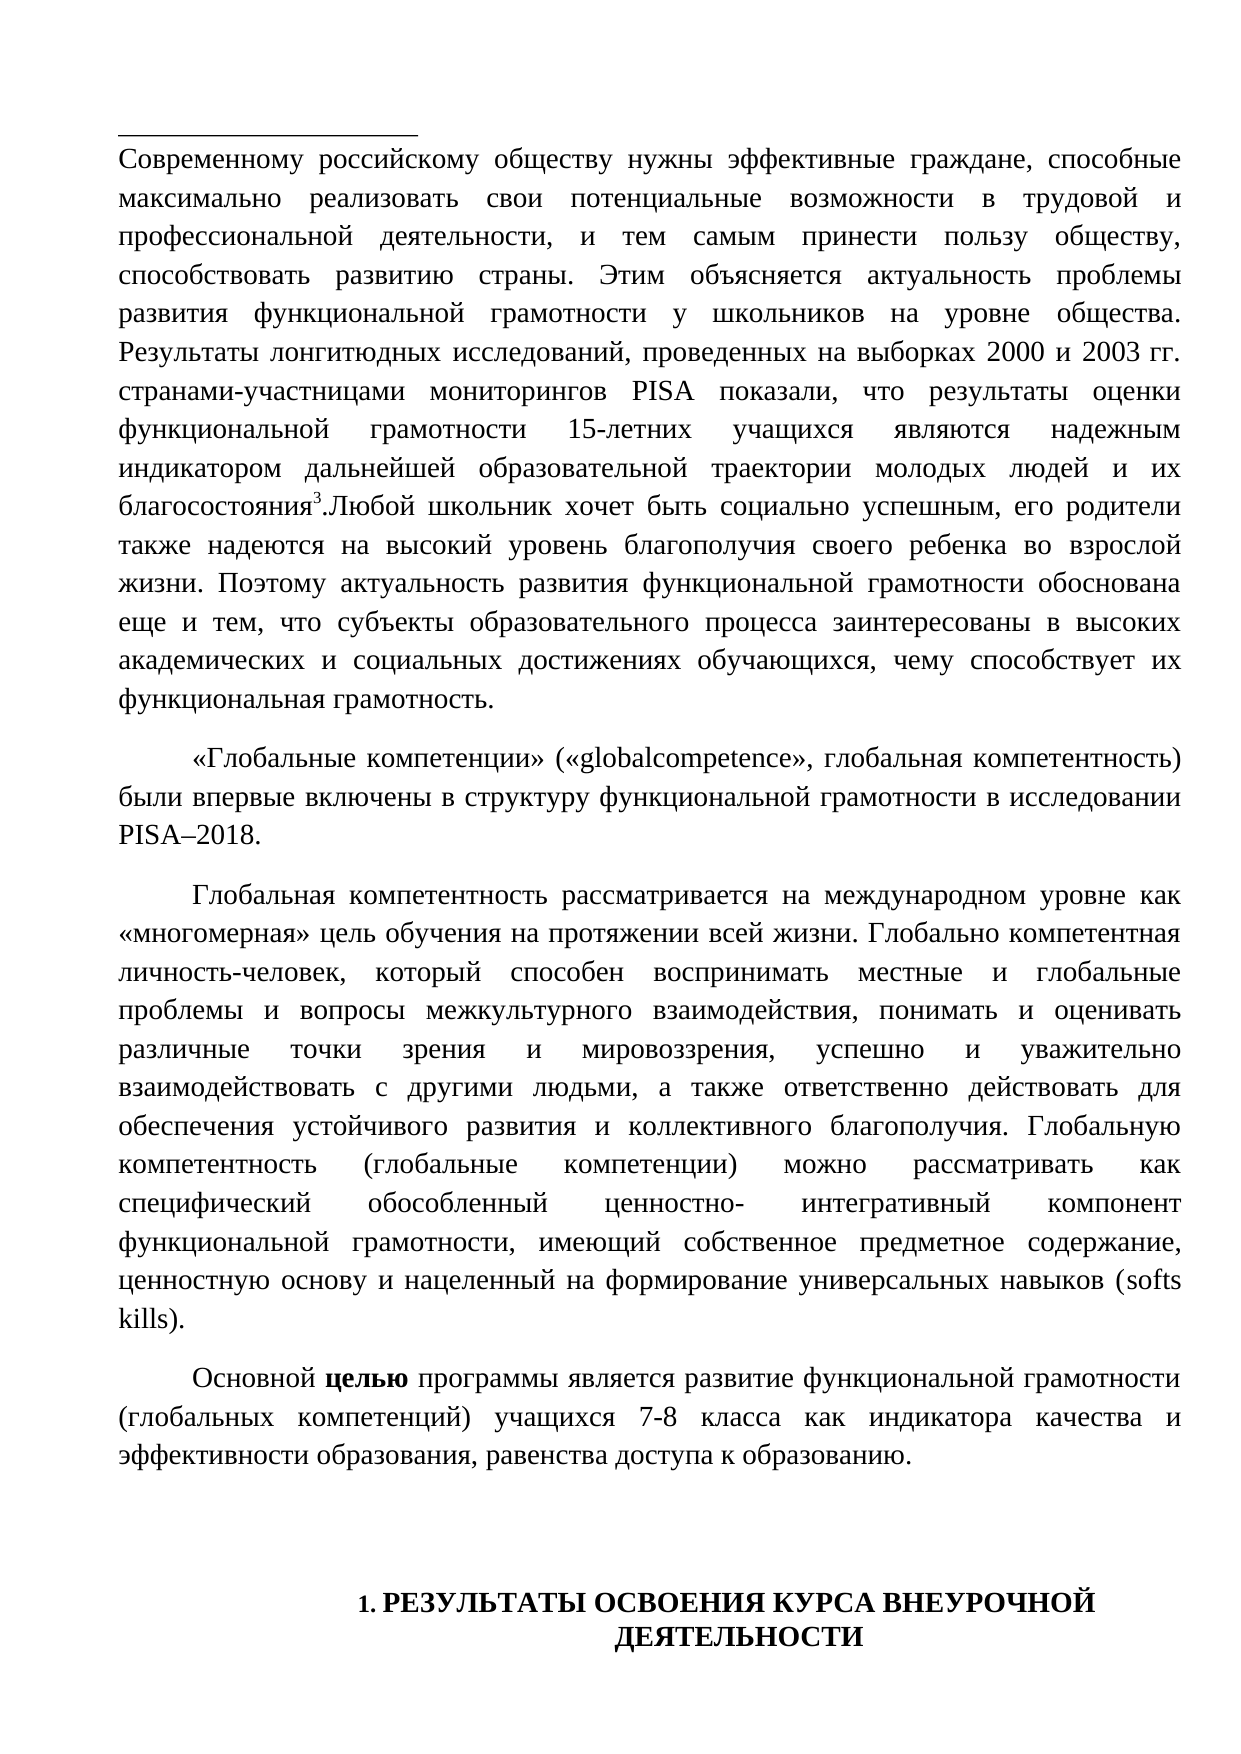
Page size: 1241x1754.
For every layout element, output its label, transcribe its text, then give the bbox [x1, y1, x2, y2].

text «Глобальные компетенции» («globalcompetence», глобальная компетентность) были впервые включены в структуру функциональной грамотности в исследовании PISA–2018. [118, 740, 1182, 851]
text Современному российскому обществу нужны эффективные граждане, способные максимально реализовать свои потенциальные возможности в трудовой и профессиональной деятельности, и тем самым принести пользу обществу, способствовать развитию страны. Этим объясняется актуальность проблемы развития функциональной грамотности у школьников на уровне общества. Результаты лонгитюдных исследований, проведенных на выборках 2000 и 2003 гг. странами-участницами мониторингов PISA показали, что результаты оценки функциональной грамотности 15-летних учащихся являются надежным индикатором дальнейшей образовательной траектории молодых людей и их благосостояния3.Любой школьник хочет быть социально успешным, его родители также надеются на высокий уровень благополучия своего ребенка во взрослой жизни. Поэтому актуальность развития функциональной грамотности обоснована еще и тем, что субъекты образовательного процесса заинтересованы в высоких академических и социальных достижениях обучающихся, чему способствует их функциональная грамотность. [118, 108, 1181, 714]
text Основной целью программы является развитие функциональной грамотности (глобальных компетенций) учащихся 7-8 класса как индикатора качества и эффективности образования, равенства доступа к образованию. [118, 1360, 1181, 1471]
subtitle РЕЗУЛЬТАТЫ ОСВОЕНИЯ КУРСА ВНЕУРОЧНОЙ ДЕЯТЕЛЬНОСТИ [258, 1585, 1194, 1652]
text Глобальная компетентность рассматривается на международном уровне как «многомерная» цель обучения на протяжении всей жизни. Глобально компетентная личность-человек, который способен воспринимать местные и глобальные проблемы и вопросы межкультурного взаимодействия, понимать и оценивать различные точки зрения и мировоззрения, успешно и уважительно взаимодействовать с другими людьми, а также ответственно действовать для обеспечения устойчивого развития и коллективного благополучия. Глобальную компетентность (глобальные компетенции) можно рассматривать как специфический обособленный ценностно- интегративный компонент функциональной грамотности, имеющий собственное предметное содержание, ценностную основу и нацеленный на формирование универсальных навыков (softs kills). [118, 877, 1182, 1334]
